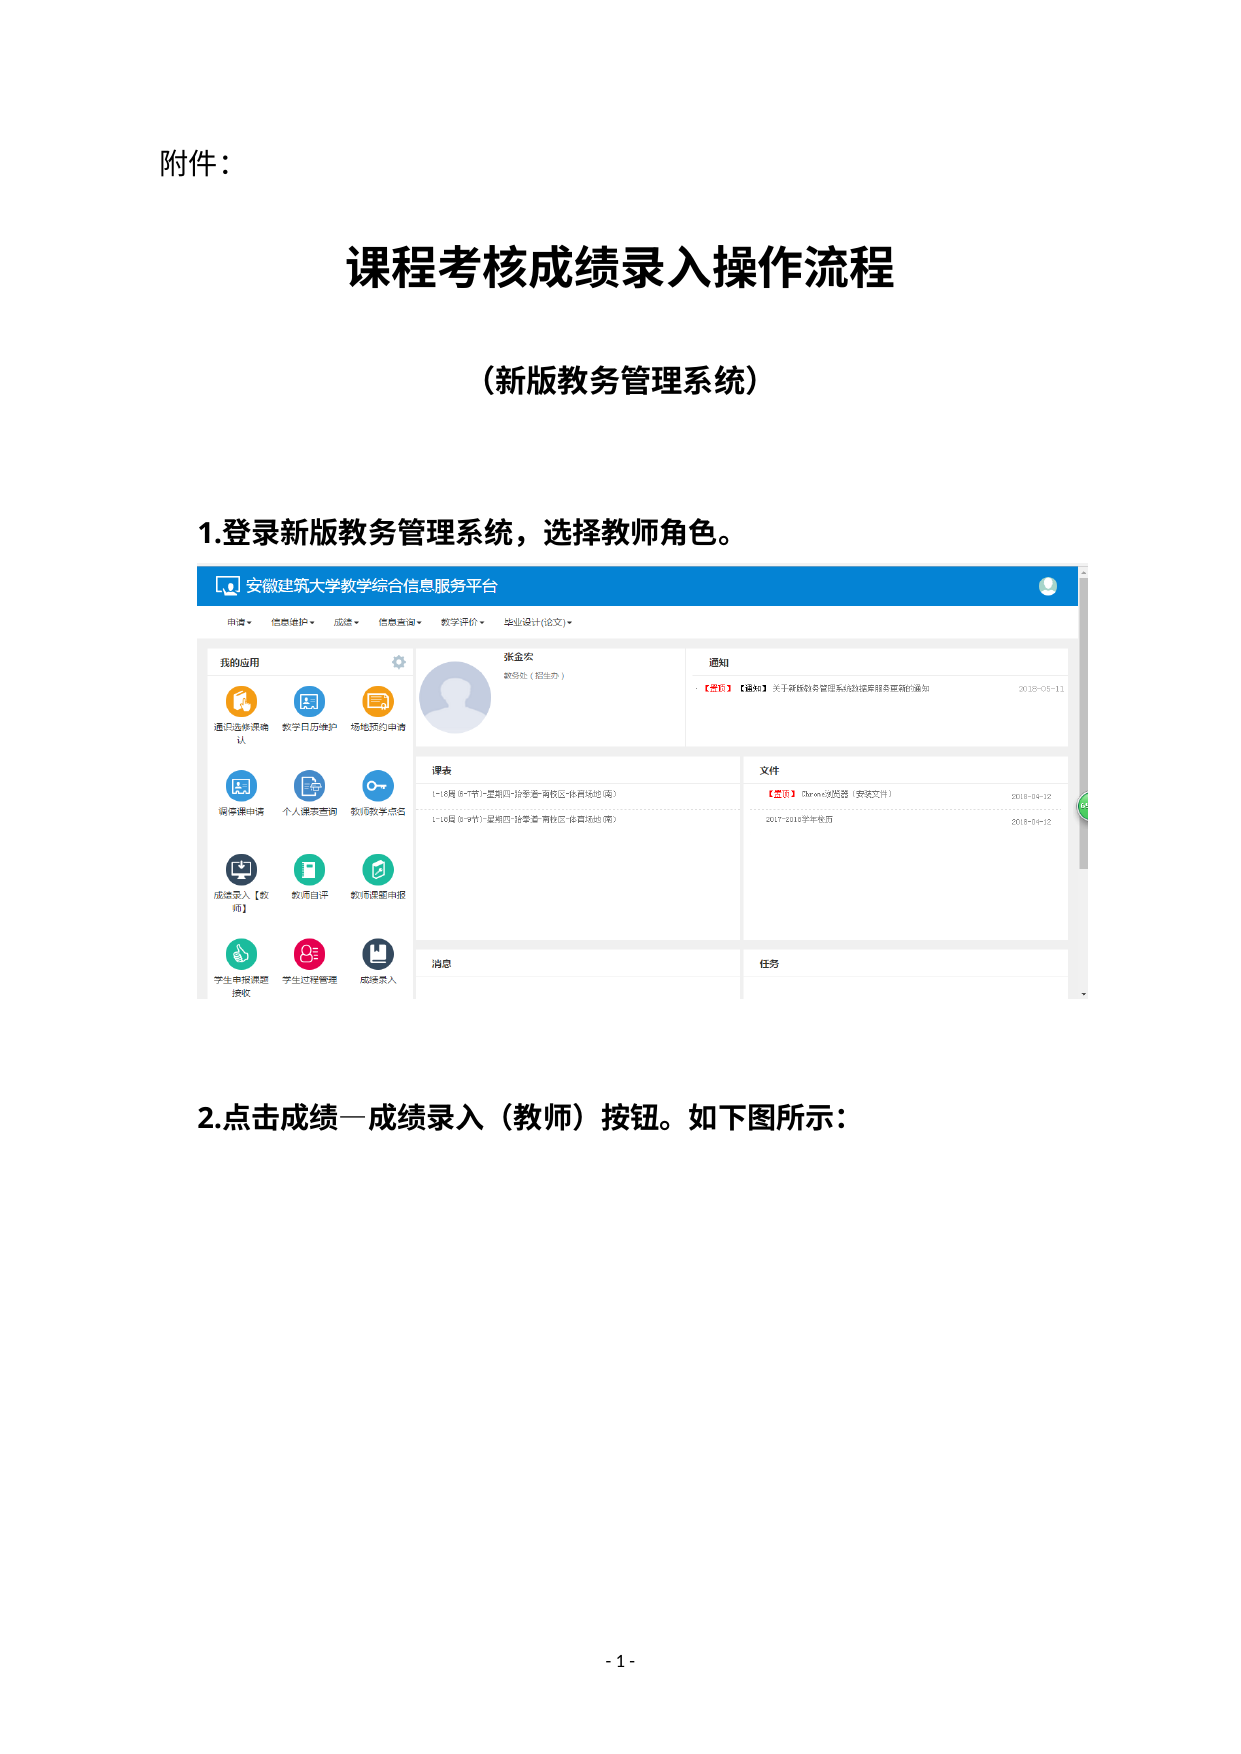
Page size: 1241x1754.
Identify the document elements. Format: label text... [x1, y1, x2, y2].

list 2.点击成绩—成绩录入（教师）按钮。如下图所示： [197, 1084, 1081, 1149]
text 附件： [159, 129, 1081, 194]
picture [197, 563, 1088, 999]
list 1.登录新版教务管理系统，选择教师角色。 [197, 499, 1081, 563]
text （新版教务管理系统） [159, 346, 1081, 411]
text 课程考核成绩录入操作流程 [159, 216, 1081, 313]
